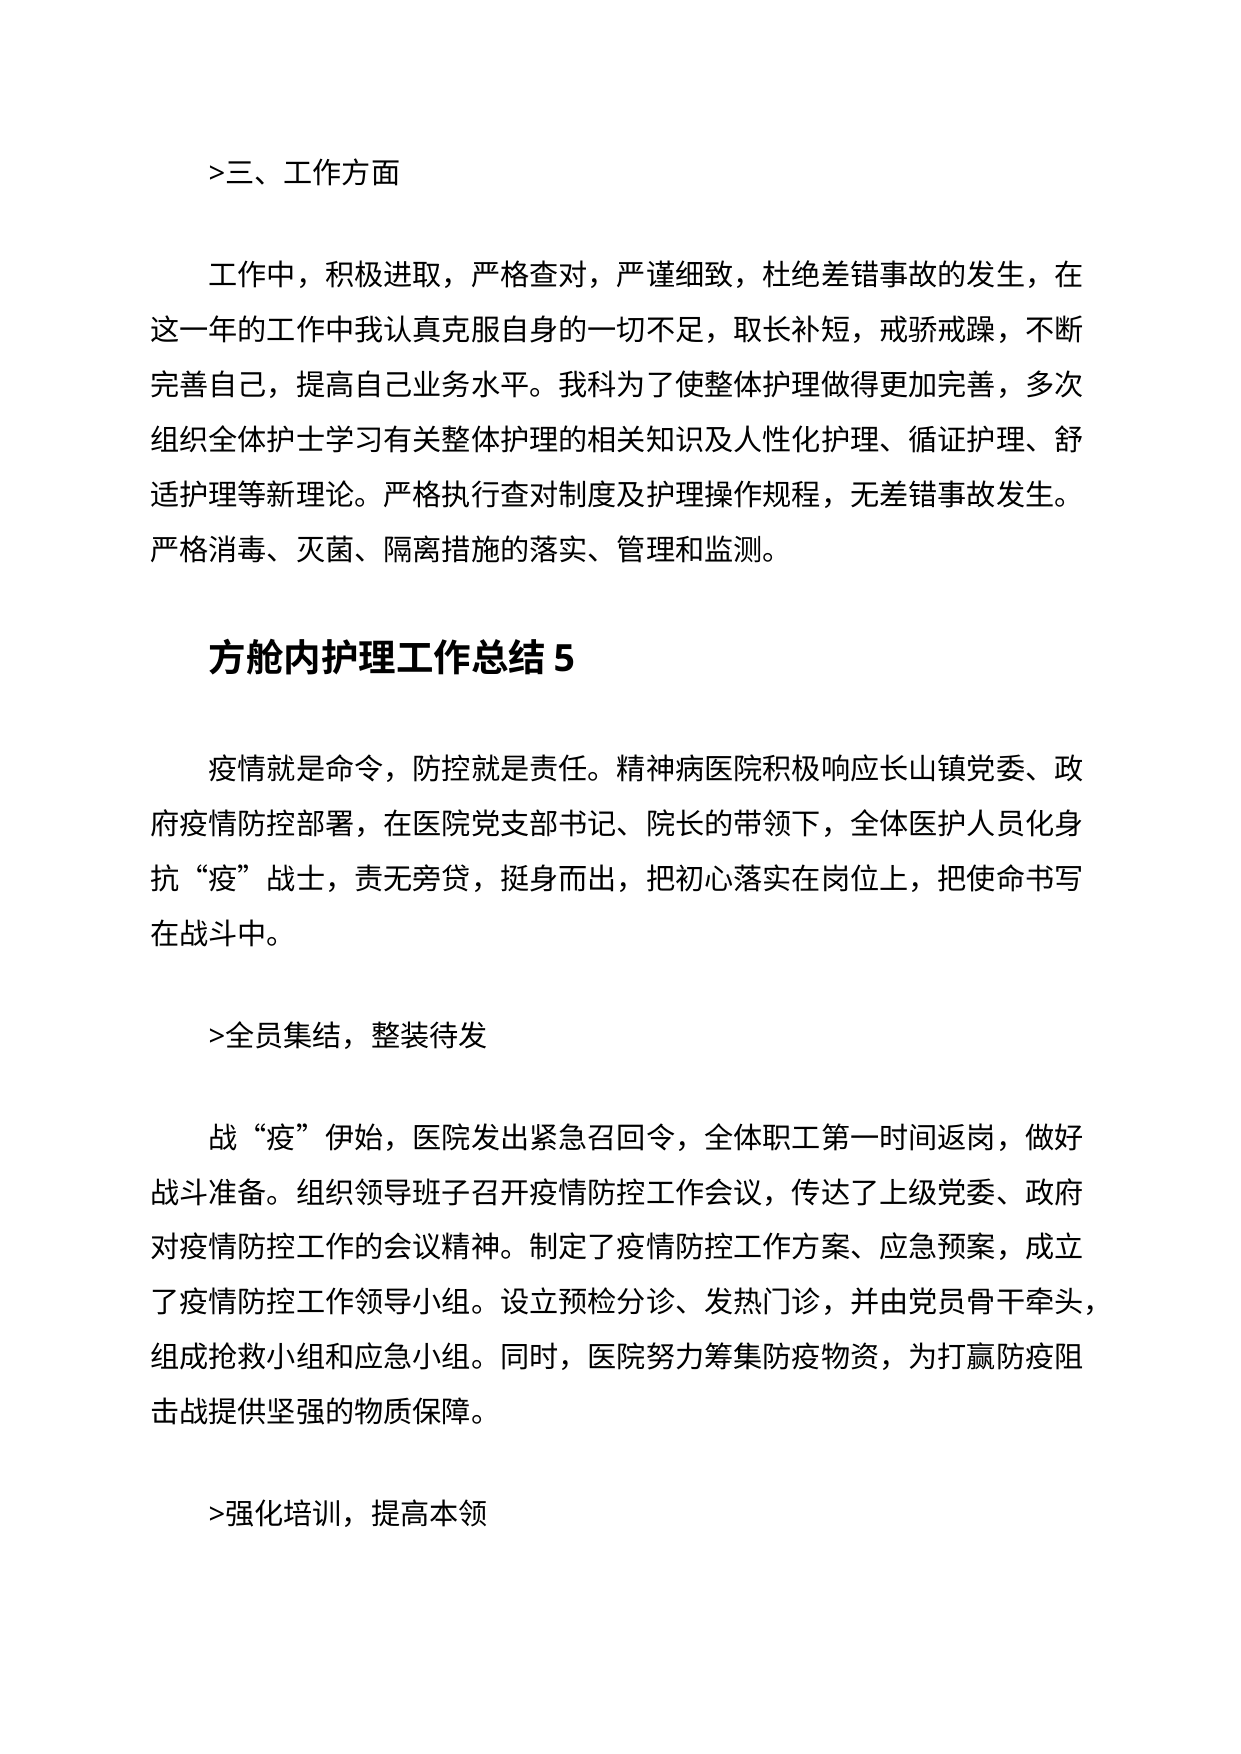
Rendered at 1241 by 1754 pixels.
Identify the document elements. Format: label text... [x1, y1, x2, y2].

text 工作中，积极进取，严格查对，严谨细致，杜绝差错事故的发生，在这一年的工作中我认真克服自身的一切不足，取长补短，戒骄戒躁，不断完善自己，提高自己业务水平。我科为了使整体护理做得更加完善，多次组织全体护士学习有关整体护理的相关知识及人性化护理、循证护理、舒适护理等新理论。严格执行查对制度及护理操作规程，无差错事故发生。严格消毒、灭菌、隔离措施的落实、管理和监测。 [150, 252, 1090, 569]
text >强化培训，提高本领 [150, 1491, 1090, 1533]
text >三、工作方面 [150, 150, 1090, 192]
text 战“疫”伊始，医院发出紧急召回令，全体职工第一时间返岗，做好战斗准备。组织领导班子召开疫情防控工作会议，传达了上级党委、政府对疫情防控工作的会议精神。制定了疫情防控工作方案、应急预案，成立了疫情防控工作领导小组。设立预检分诊、发热门诊，并由党员骨干牵头，组成抢救小组和应急小组。同时，医院努力筹集防疫物资，为打赢防疫阻击战提供坚强的物质保障。 [150, 1114, 1090, 1431]
text >全员集结，整装待发 [150, 1012, 1090, 1055]
text 方舱内护理工作总结5 [150, 628, 1090, 683]
text 疫情就是命令，防控就是责任。精神病医院积极响应长山镇党委、政府疫情防控部署，在医院党支部书记、院长的带领下，全体医护人员化身抗“疫”战士，责无旁贷，挺身而出，把初心落实在岗位上，把使命书写在战斗中。 [150, 746, 1090, 953]
